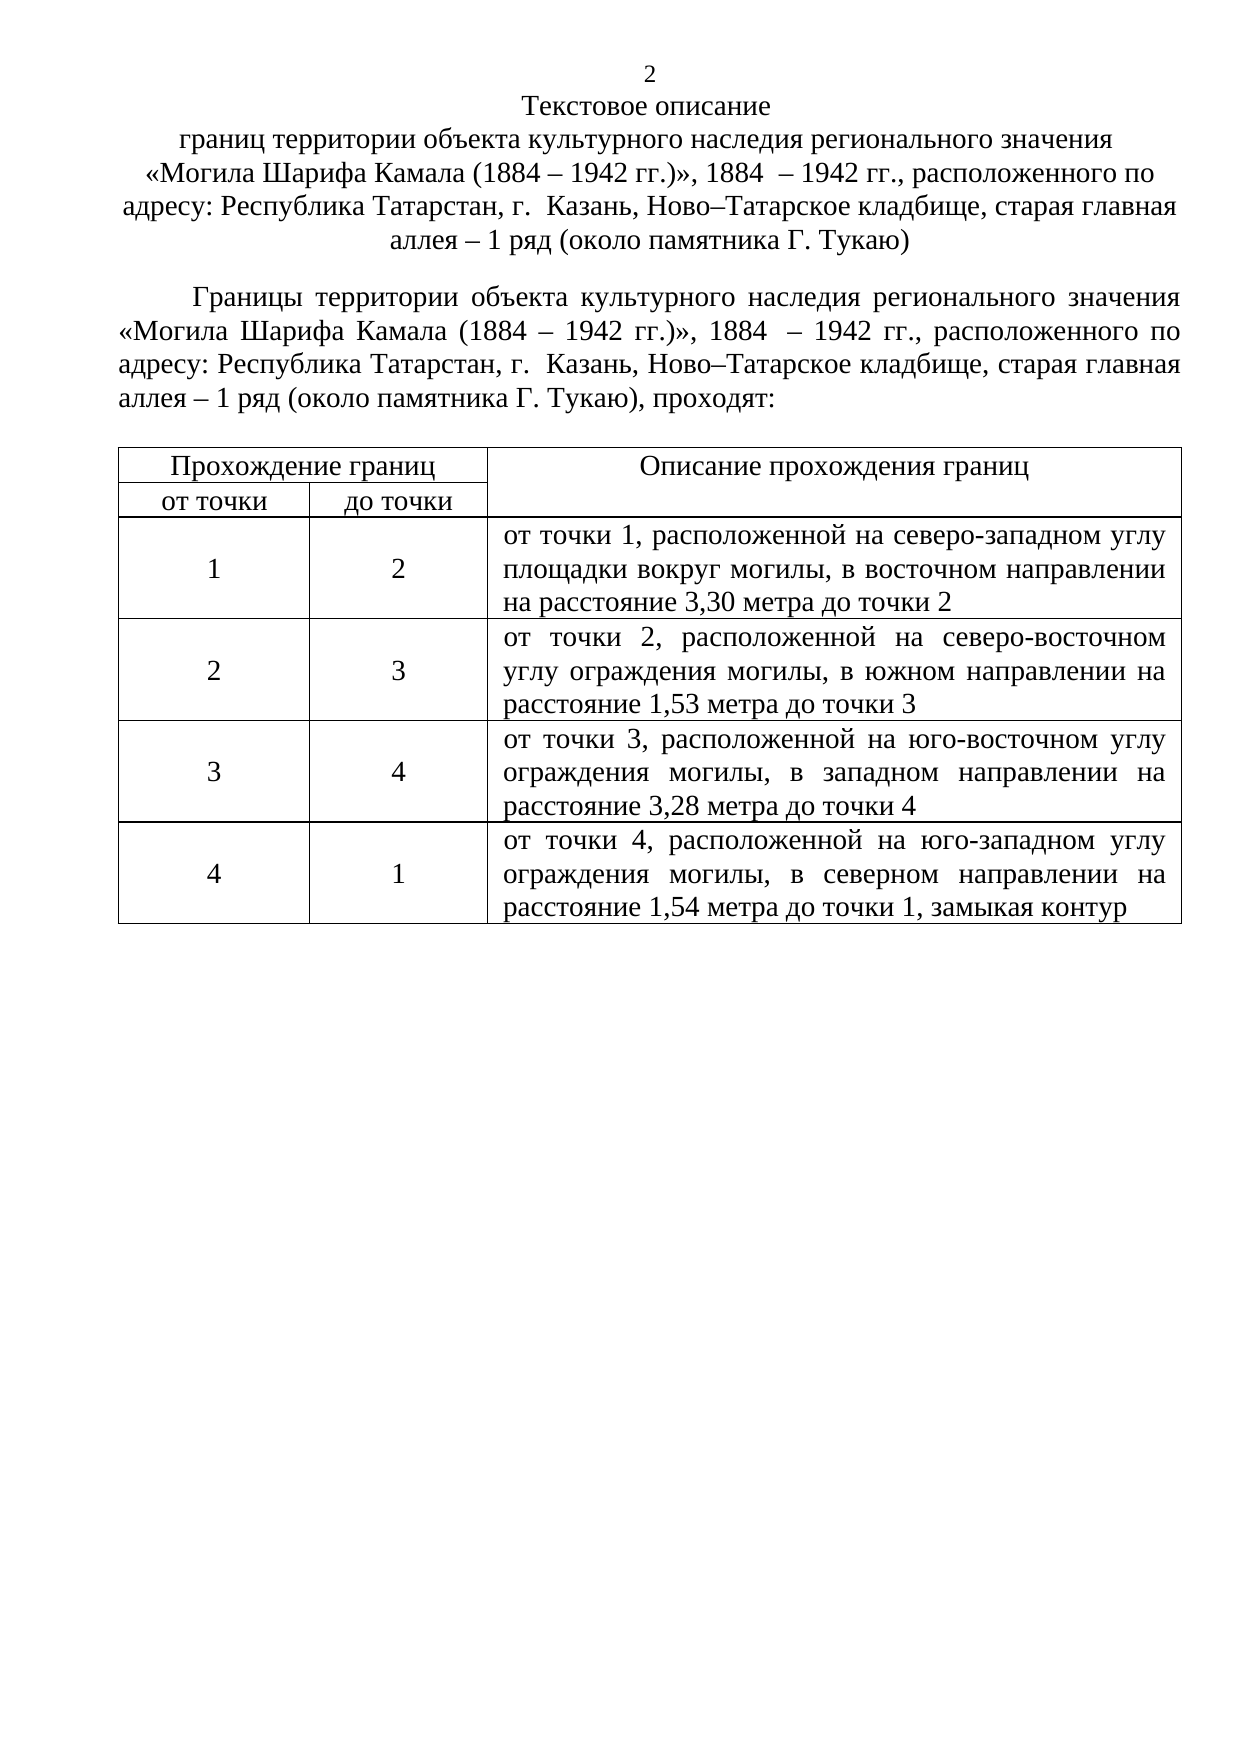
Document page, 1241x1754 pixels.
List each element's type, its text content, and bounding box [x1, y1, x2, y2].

table_header Прохождение границ [119, 448, 487, 482]
table_cell 4 [119, 823, 309, 923]
table_cell 3 [119, 721, 309, 821]
text Границы территории объекта культурного наследия регионального значения «Могила Шарифа Камала (1884 – 1942 гг.)», 1884 – 1942 гг., расположенного по адресу: Республика Татарстан, г. Казань, Ново–Татарское кладбище, старая главная аллея – 1 ряд (около памятника Г. Тукаю), проходят: [118, 279, 1181, 414]
table_cell 3 [310, 619, 487, 720]
table_cell 2 [119, 619, 309, 720]
table_cell до точки [310, 483, 487, 516]
table_cell от точки 3, расположенной на юго-восточном углу ограждения могилы, в западном направлении на расстояние 3,28 метра до точки 4 [488, 721, 1181, 821]
table_header Описание прохождения границ [488, 448, 1181, 516]
table_cell 1 [310, 823, 487, 923]
table_cell 4 [310, 721, 487, 821]
table_cell от точки 4, расположенной на юго-западном углу ограждения могилы, в северном направлении на расстояние 1,54 метра до точки 1, замыкая контур [488, 823, 1181, 923]
table_cell от точки 1, расположенной на северо-западном углу площадки вокруг могилы, в восточном направлении на расстояние 3,30 метра до точки 2 [488, 518, 1181, 618]
table_cell 1 [119, 518, 309, 618]
text Текстовое описание границ территории объекта культурного наследия регионального значения «Могила Шарифа Камала (1884 – 1942 гг.)», 1884 – 1942 гг., расположенного по адресу: Республика Татарстан, г. Казань, Ново–Татарское кладбище, старая главная аллея – 1 ряд (около памятника Г. Тукаю) [118, 88, 1181, 256]
table_cell от точки [119, 483, 309, 516]
table_cell 2 [310, 518, 487, 618]
table_cell от точки 2, расположенной на северо-восточном углу ограждения могилы, в южном направлении на расстояние 1,53 метра до точки 3 [488, 619, 1181, 720]
